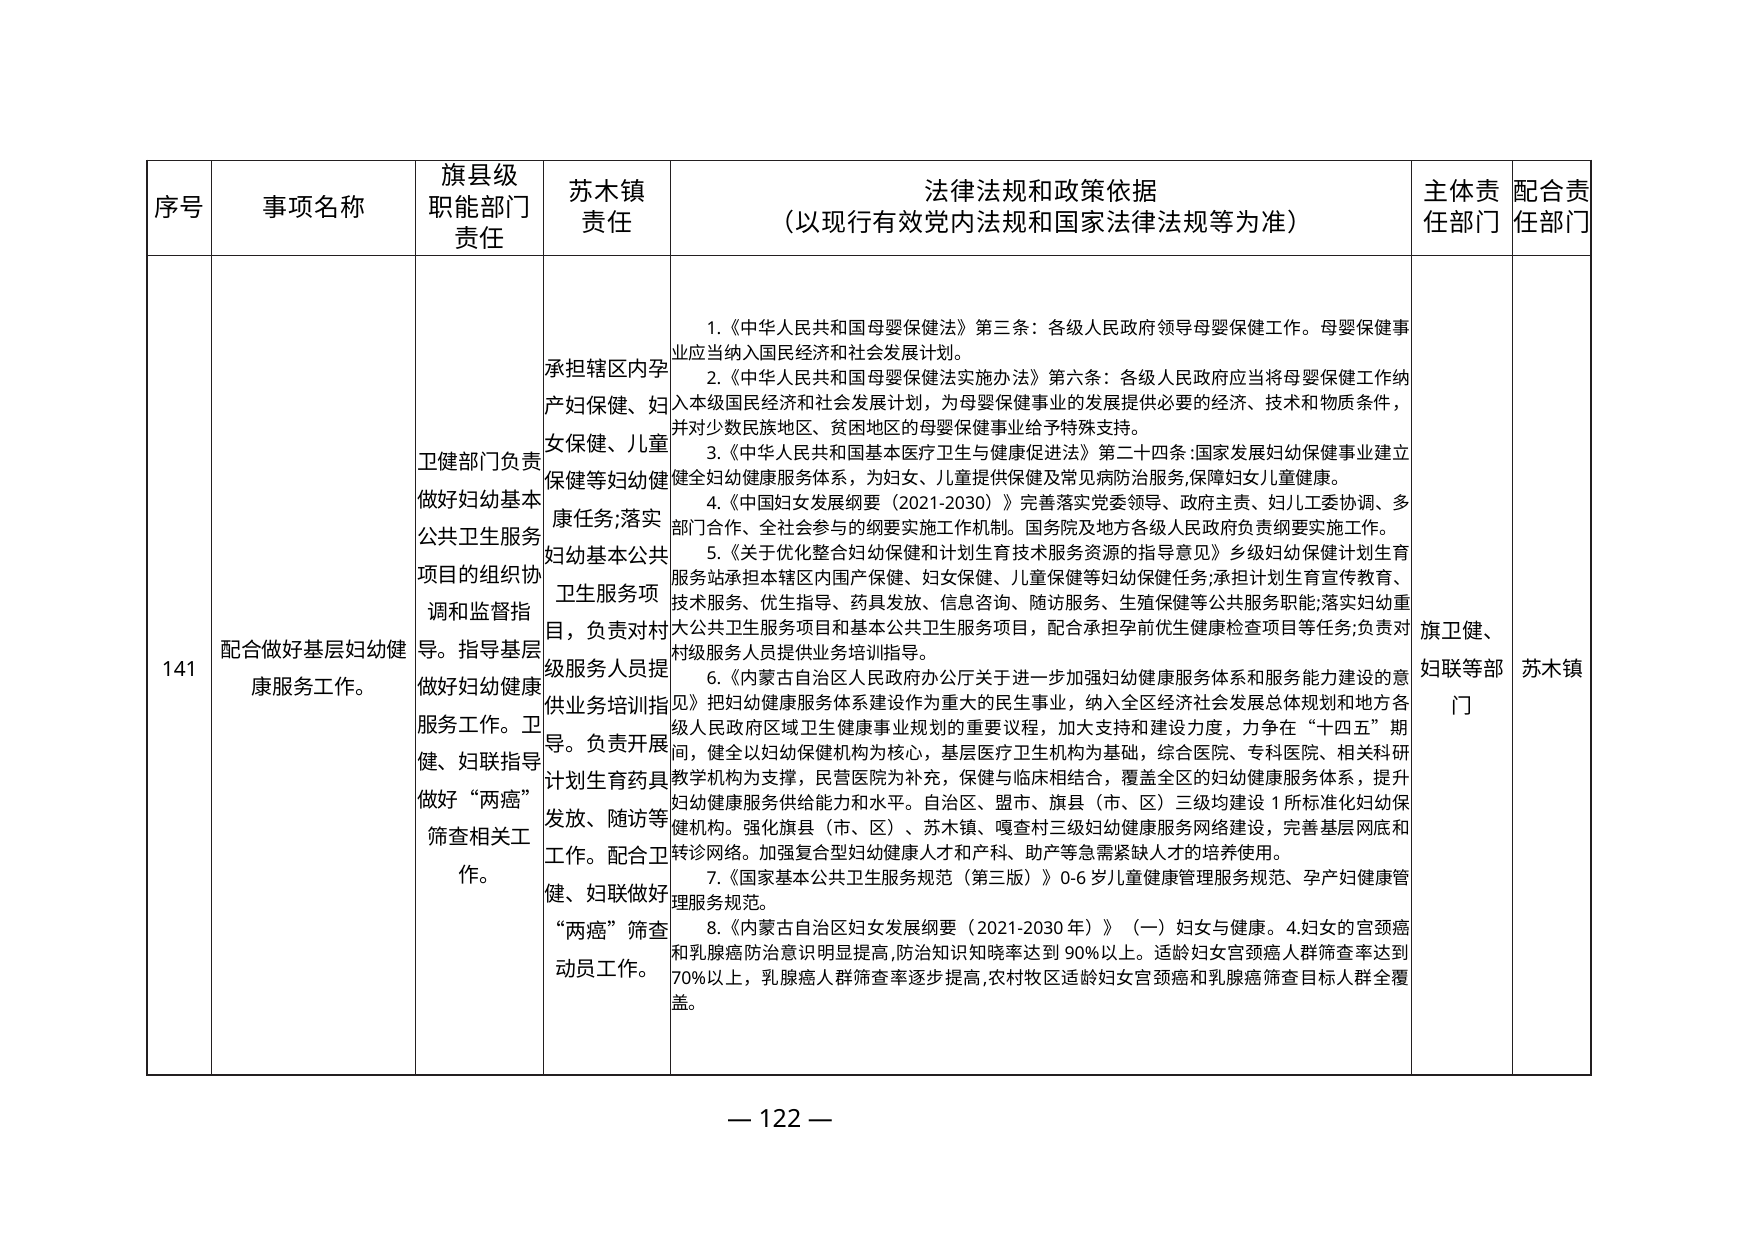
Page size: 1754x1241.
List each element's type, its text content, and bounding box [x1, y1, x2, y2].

table_header 序号 [148, 161, 211, 255]
table_header 旗县级 职能部门 责任 [416, 161, 543, 255]
table_header 事项名称 [212, 161, 415, 255]
table_header 法律法规和政策依据 （以现行有效党内法规和国家法律法规等为准） [671, 161, 1411, 255]
table_cell 苏木镇 [1513, 256, 1590, 1074]
table_cell 卫健部门负责做好妇幼基本公共卫生服务项目的组织协调和监督指导。指导基层做好妇幼健康服务工作。卫健、妇联指导做好“两癌”筛查相关工作。 [416, 256, 543, 1074]
table_cell 承担辖区内孕产妇保健、妇女保健、儿童保健等妇幼健康任务;落实妇幼基本公共卫生服务项目，负责对村级服务人员提供业务培训指导。负责开展计划生育药具发放、随访等工作。配合卫健、妇联做好“两癌”筛查动员工作。 [544, 256, 670, 1074]
table_cell 旗卫健、妇联等部门 [1412, 256, 1512, 1074]
table_header 苏木镇 责任 [544, 161, 670, 255]
table_header 主体责任部门 [1412, 161, 1512, 255]
table_cell 配合做好基层妇幼健康服务工作。 [212, 256, 415, 1074]
table_cell 141 [148, 256, 211, 1074]
table_cell 1.《中华人民共和国母婴保健法》第三条：各级人民政府领导母婴保健工作。母婴保健事业应当纳入国民经济和社会发展计划。 2.《中华人民共和国母婴保健法实施办法》第六条：各级人民政府应当将母婴保健工作纳入本级国民经济和社会发展计划，为母婴保健事业的发展提供必要的经济、技术和物质条件，并对少数民族地区、贫困地区的母婴保健事业给予特殊支持。 3.《中华人民共和国基本医疗卫生与健康促进法》第二十四条:国家发展妇幼保健事业建立健全妇幼健康服务体系，为妇女、儿童提供保健及常见病防治服务,保障妇女儿童健康。 4.《中国妇女发展纲要（2021-2030）》完善落实党委领导、政府主责、妇儿工委协调、多部门合作、全社会参与的纲要实施工作机制。国务院及地方各级人民政府负责纲要实施工作。 5.《关于优化整合妇幼保健和计划生育技术服务资源的指导意见》乡级妇幼保健计划生育服务站承担本辖区内围产保健、妇女保健、儿童保健等妇幼保健任务;承担计划生育宣传教育、技术服务、优生指导、药具发放、信息咨询、随访服务、生殖保健等公共服务职能;落实妇幼重大公共卫生服务项目和基本公共卫生服务项目，配合承担孕前优生健康检查项目等任务;负责对村级服务人员提供业务培训指导。 6.《内蒙古自治区人民政府办公厅关于进一步加强妇幼健康服务体系和服务能力建设的意见》把妇幼健康服务体系建设作为重大的民生事业，纳入全区经济社会发展总体规划和地方各级人民政府区域卫生健康事业规划的重要议程，加大支持和建设力度，力争在“十四五”期间，健全以妇幼保健机构为核心，基层医疗卫生机构为基础，综合医院、专科医院、相关科研教学机构为支撑，民营医院为补充，保健与临床相结合，覆盖全区的妇幼健康服务体系，提升妇幼健康服务供给能力和水平。自治区、盟市、旗县（市、区）三级均建设1所标准化妇幼保健机构。强化旗县（市、区）、苏木镇、嘎查村三级妇幼健康服务网络建设，完善基层网底和转诊网络。加强复合型妇幼健康人才和产科、助产等急需紧缺人才的培养使用。 7.《国家基本公共卫生服务规范（第三版）》0-6岁儿童健康管理服务规范、孕产妇健康管理服务规范。 8.《内蒙古自治区妇女发展纲要（2021-2030年）》（一）妇女与健康。4.妇女的宫颈癌和乳腺癌防治意识明显提高,防治知识知晓率达到90%以上。适龄妇女宫颈癌人群筛查率达到70%以上，乳腺癌人群筛查率逐步提高,农村牧区适龄妇女宫颈癌和乳腺癌筛查目标人群全覆盖。 [671, 256, 1411, 1074]
table_header 配合责任部门 [1513, 161, 1590, 255]
